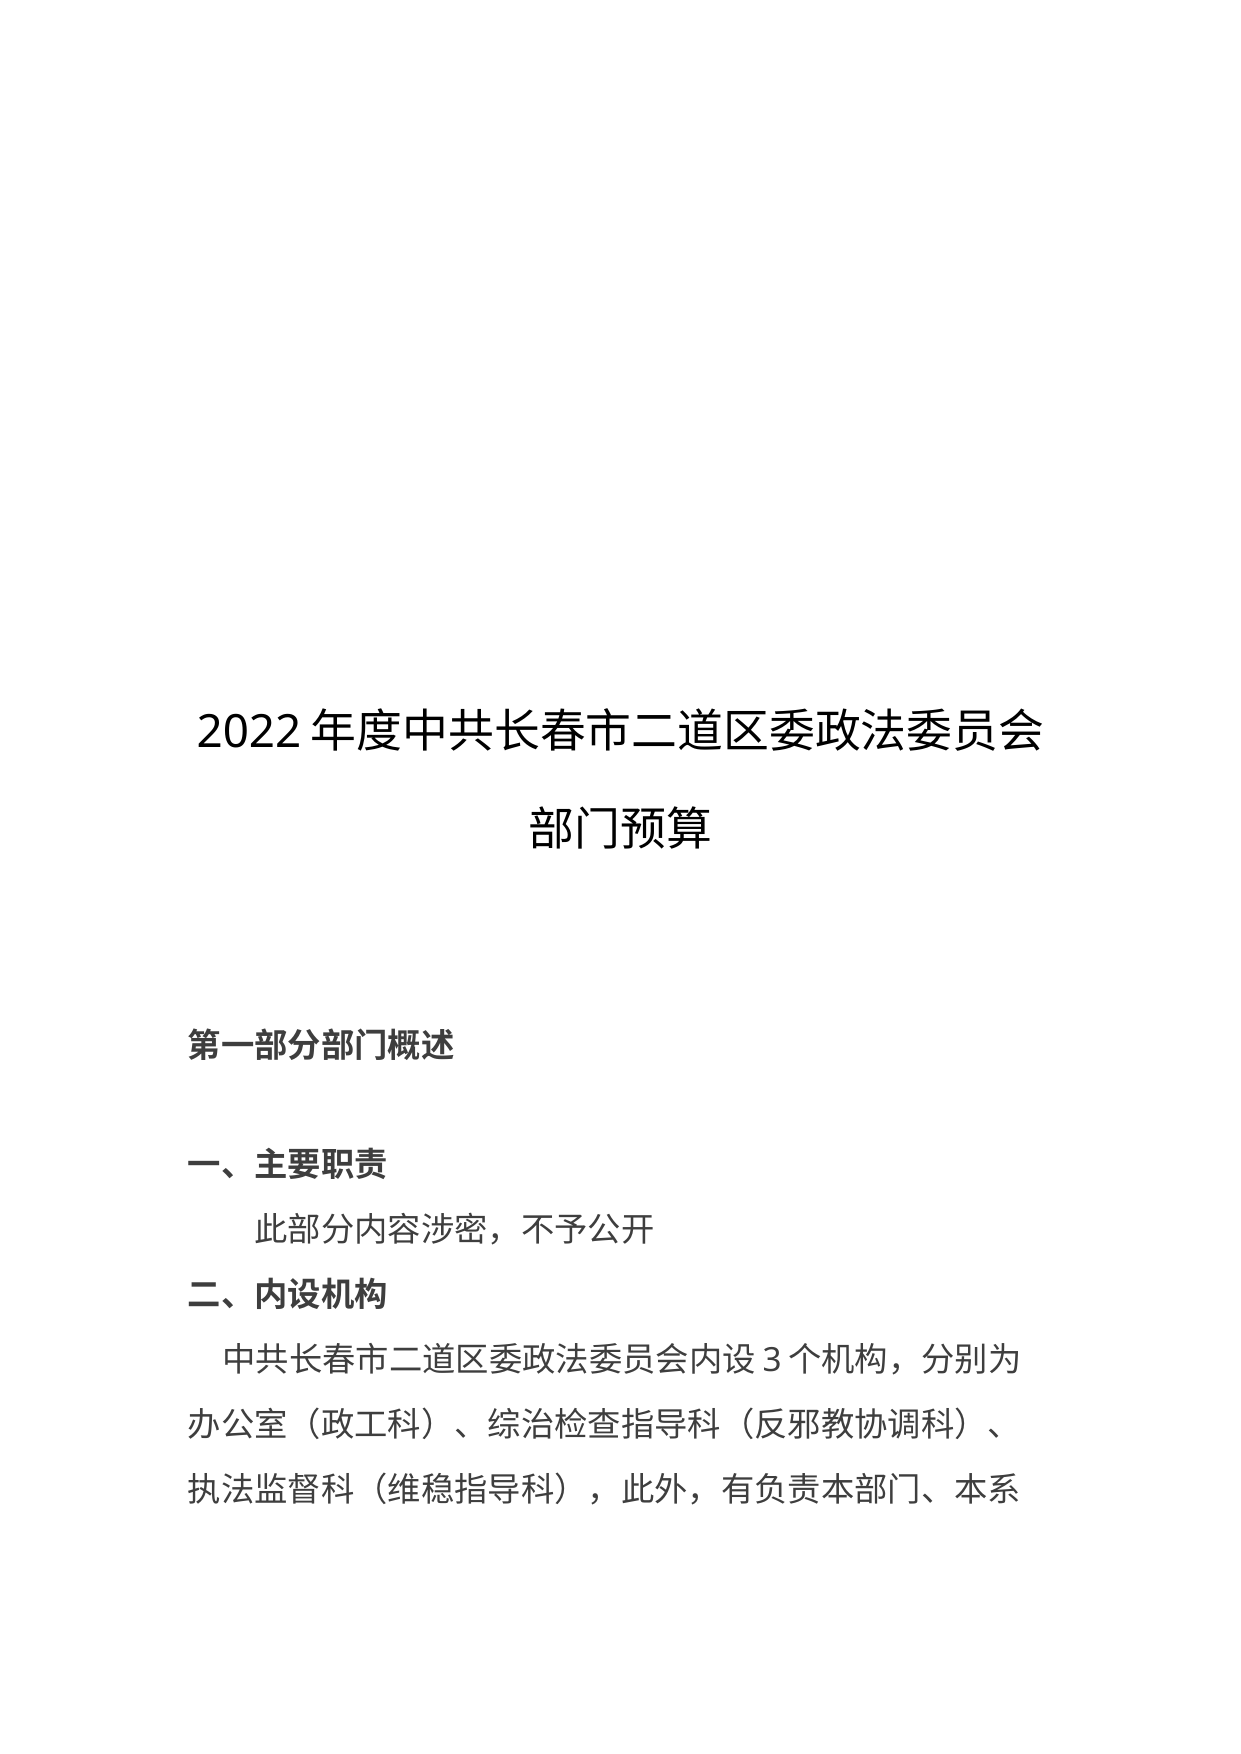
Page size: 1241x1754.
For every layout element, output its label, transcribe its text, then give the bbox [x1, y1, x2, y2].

text 部门预算 [187, 777, 1053, 874]
text 第一部分部门概述 [187, 1011, 1053, 1076]
text 此部分内容涉密，不予公开 [187, 1194, 1053, 1259]
text 一、主要职责 [187, 1129, 1053, 1194]
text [187, 1324, 1053, 1519]
text 2022年度中共长春市二道区委政法委员会 [187, 679, 1053, 777]
text 二、内设机构 [187, 1259, 1053, 1324]
